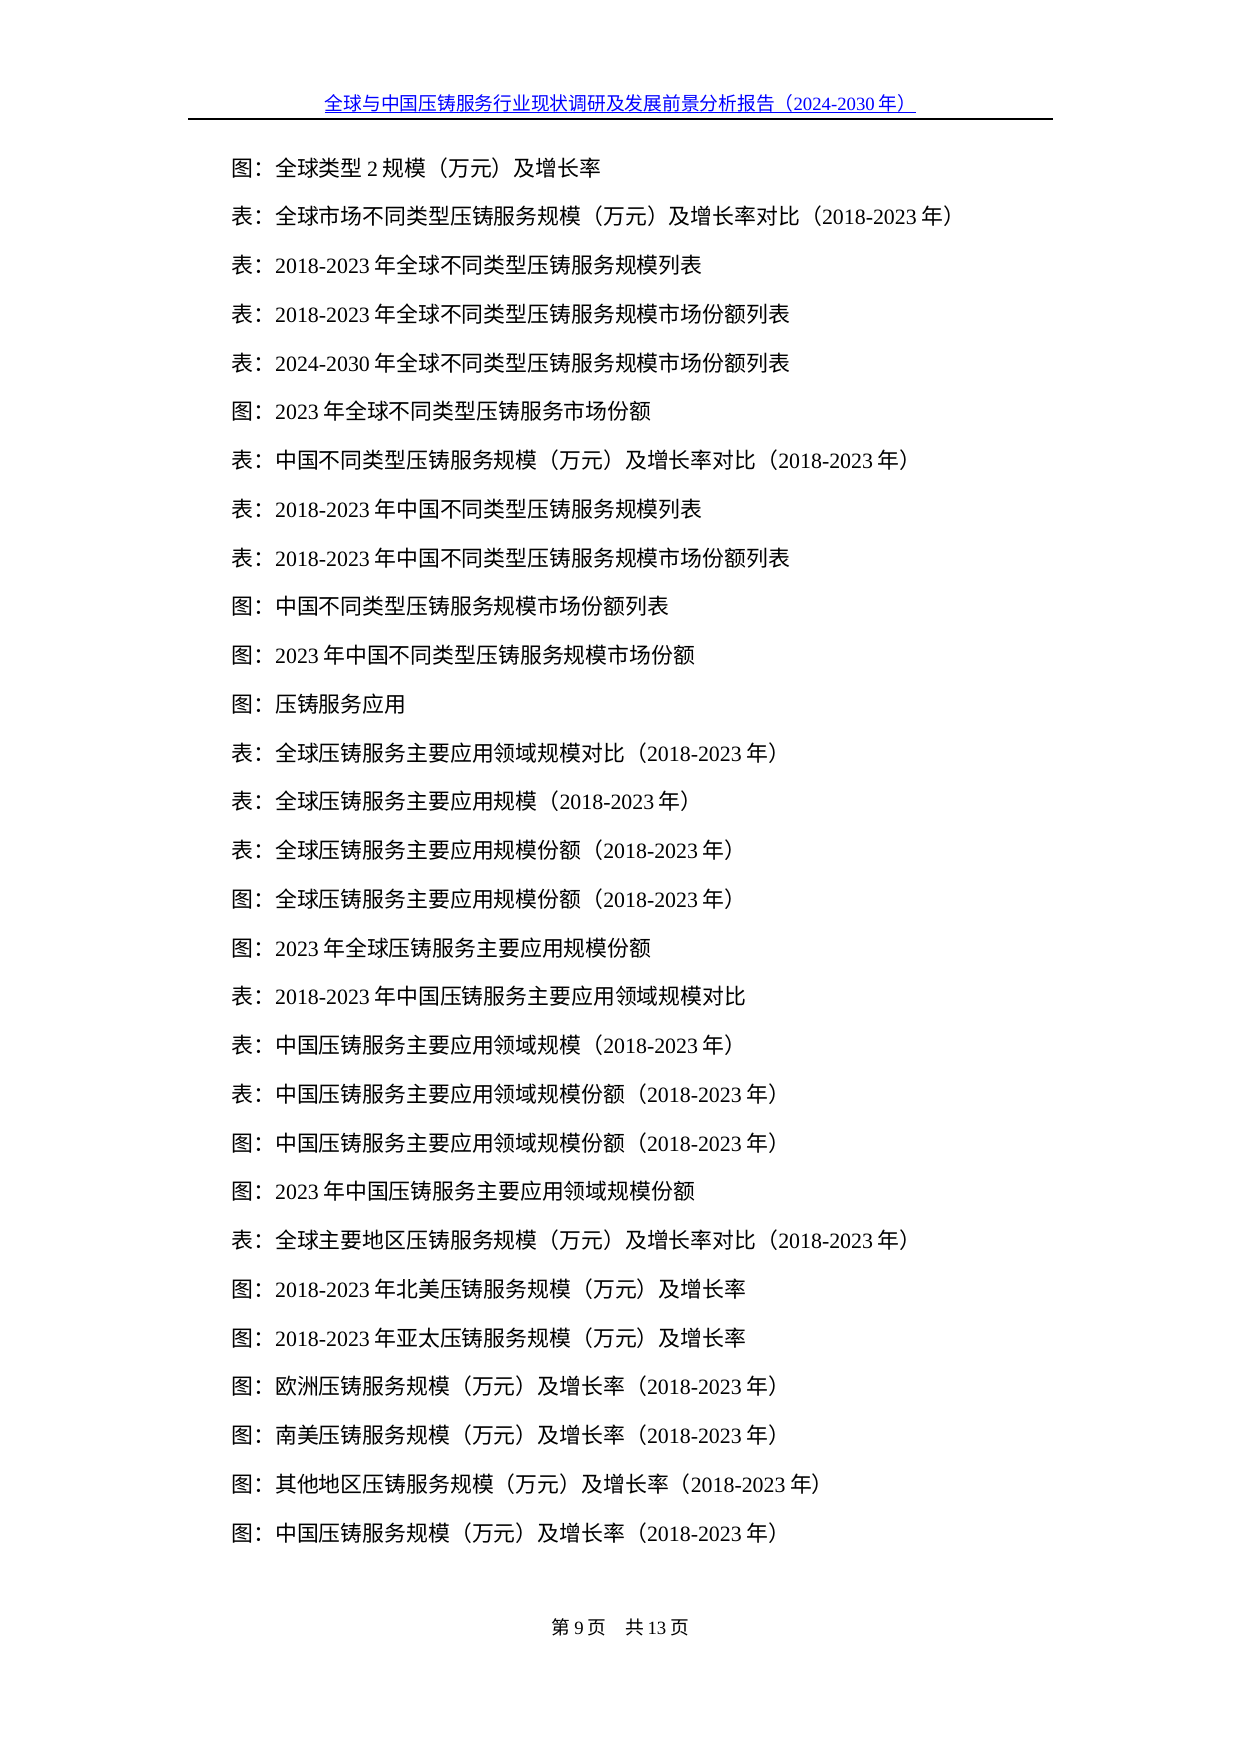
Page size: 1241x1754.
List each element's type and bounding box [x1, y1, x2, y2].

text [187, 150, 1053, 1548]
